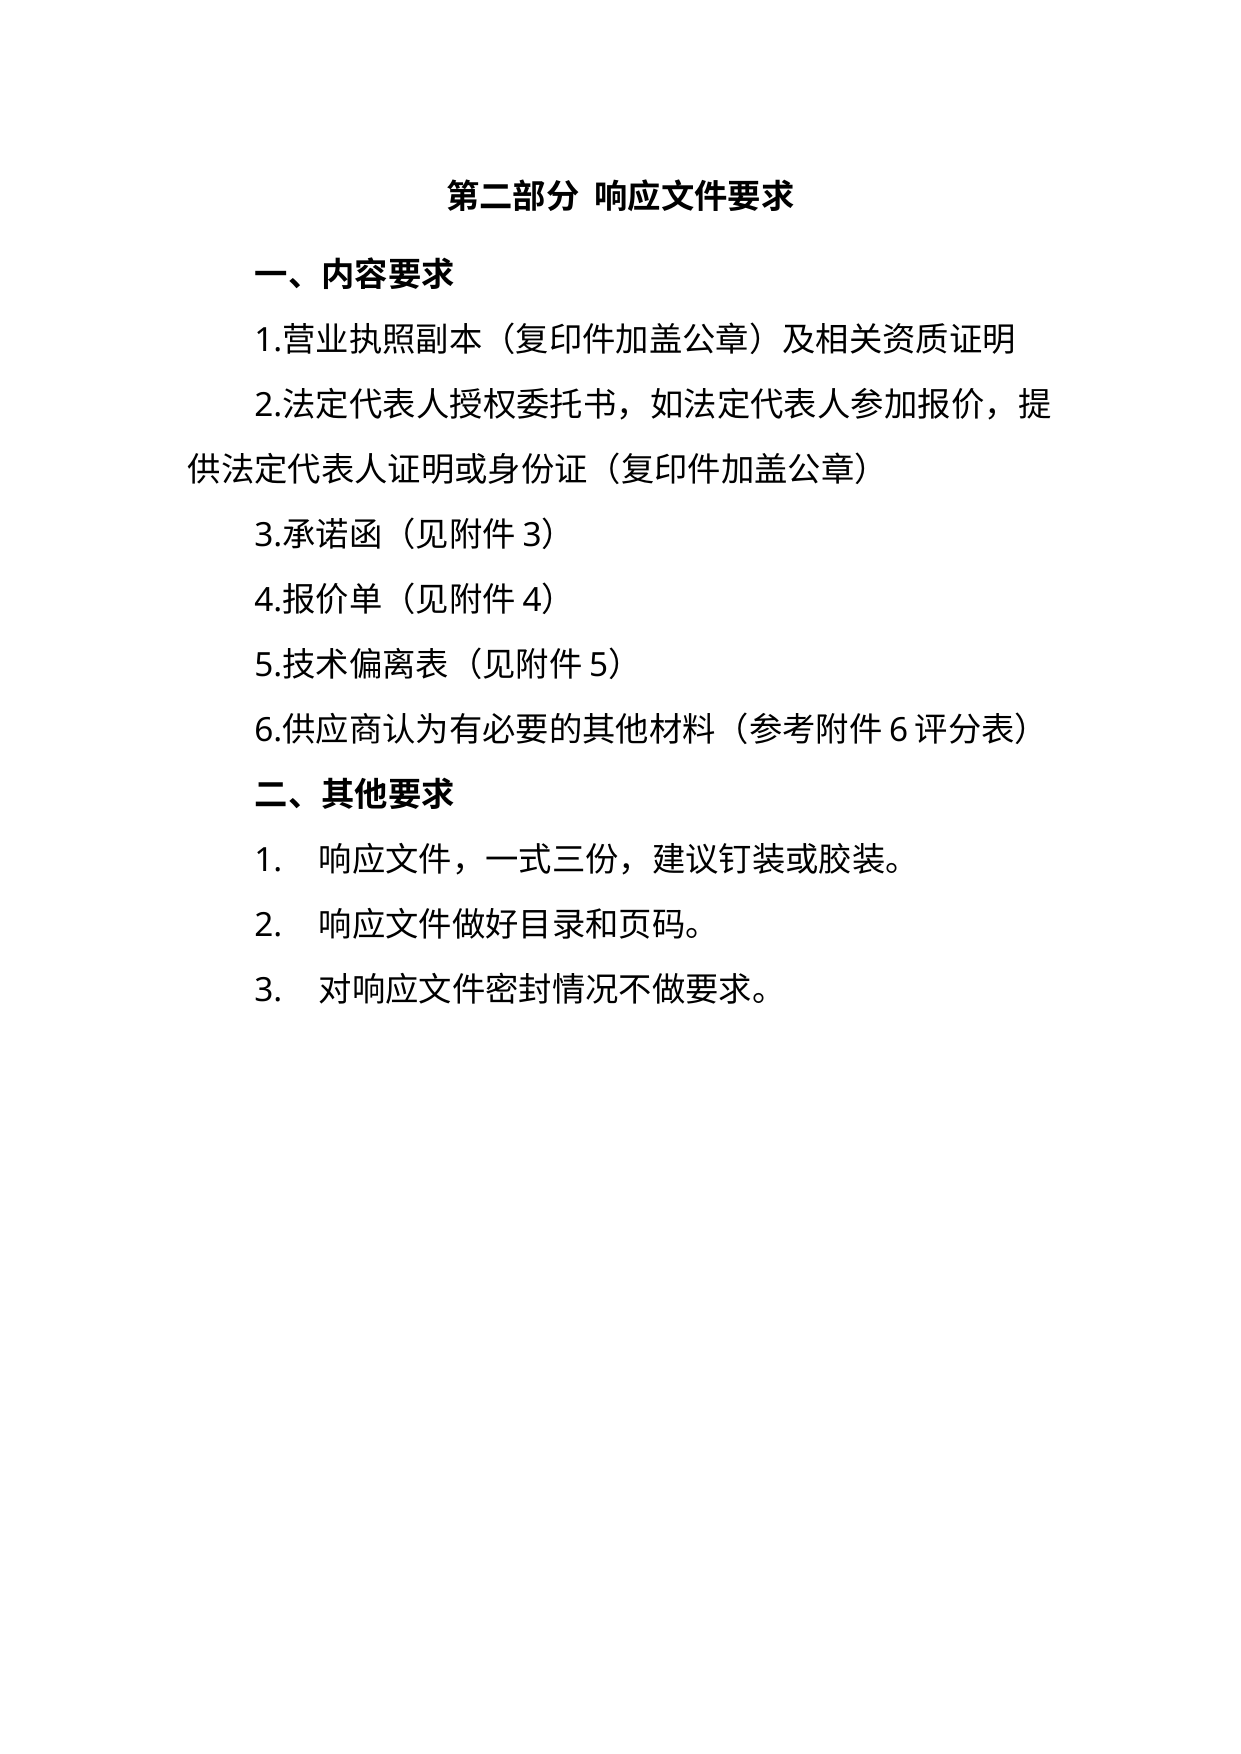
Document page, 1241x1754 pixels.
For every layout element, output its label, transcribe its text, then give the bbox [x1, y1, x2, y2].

text 4.报价单（见附件4） [187, 564, 1053, 629]
text 3.承诺函（见附件3） [187, 499, 1053, 564]
text 第二部分 响应文件要求 [187, 162, 1053, 227]
text 1.营业执照副本（复印件加盖公章）及相关资质证明 [187, 304, 1053, 369]
list 一、内容要求 [187, 239, 1053, 304]
list 二、其他要求 [187, 759, 1053, 824]
list 对响应文件密封情况不做要求。 [187, 954, 1053, 1019]
text 2.法定代表人授权委托书，如法定代表人参加报价，提供法定代表人证明或身份证（复印件加盖公章） [187, 369, 1053, 499]
list 响应文件，一式三份，建议钉装或胶装。 [187, 824, 1053, 889]
text 5.技术偏离表（见附件5） [187, 629, 1053, 694]
list 响应文件做好目录和页码。 [187, 889, 1053, 954]
text 6.供应商认为有必要的其他材料（参考附件6评分表） [187, 694, 1053, 759]
